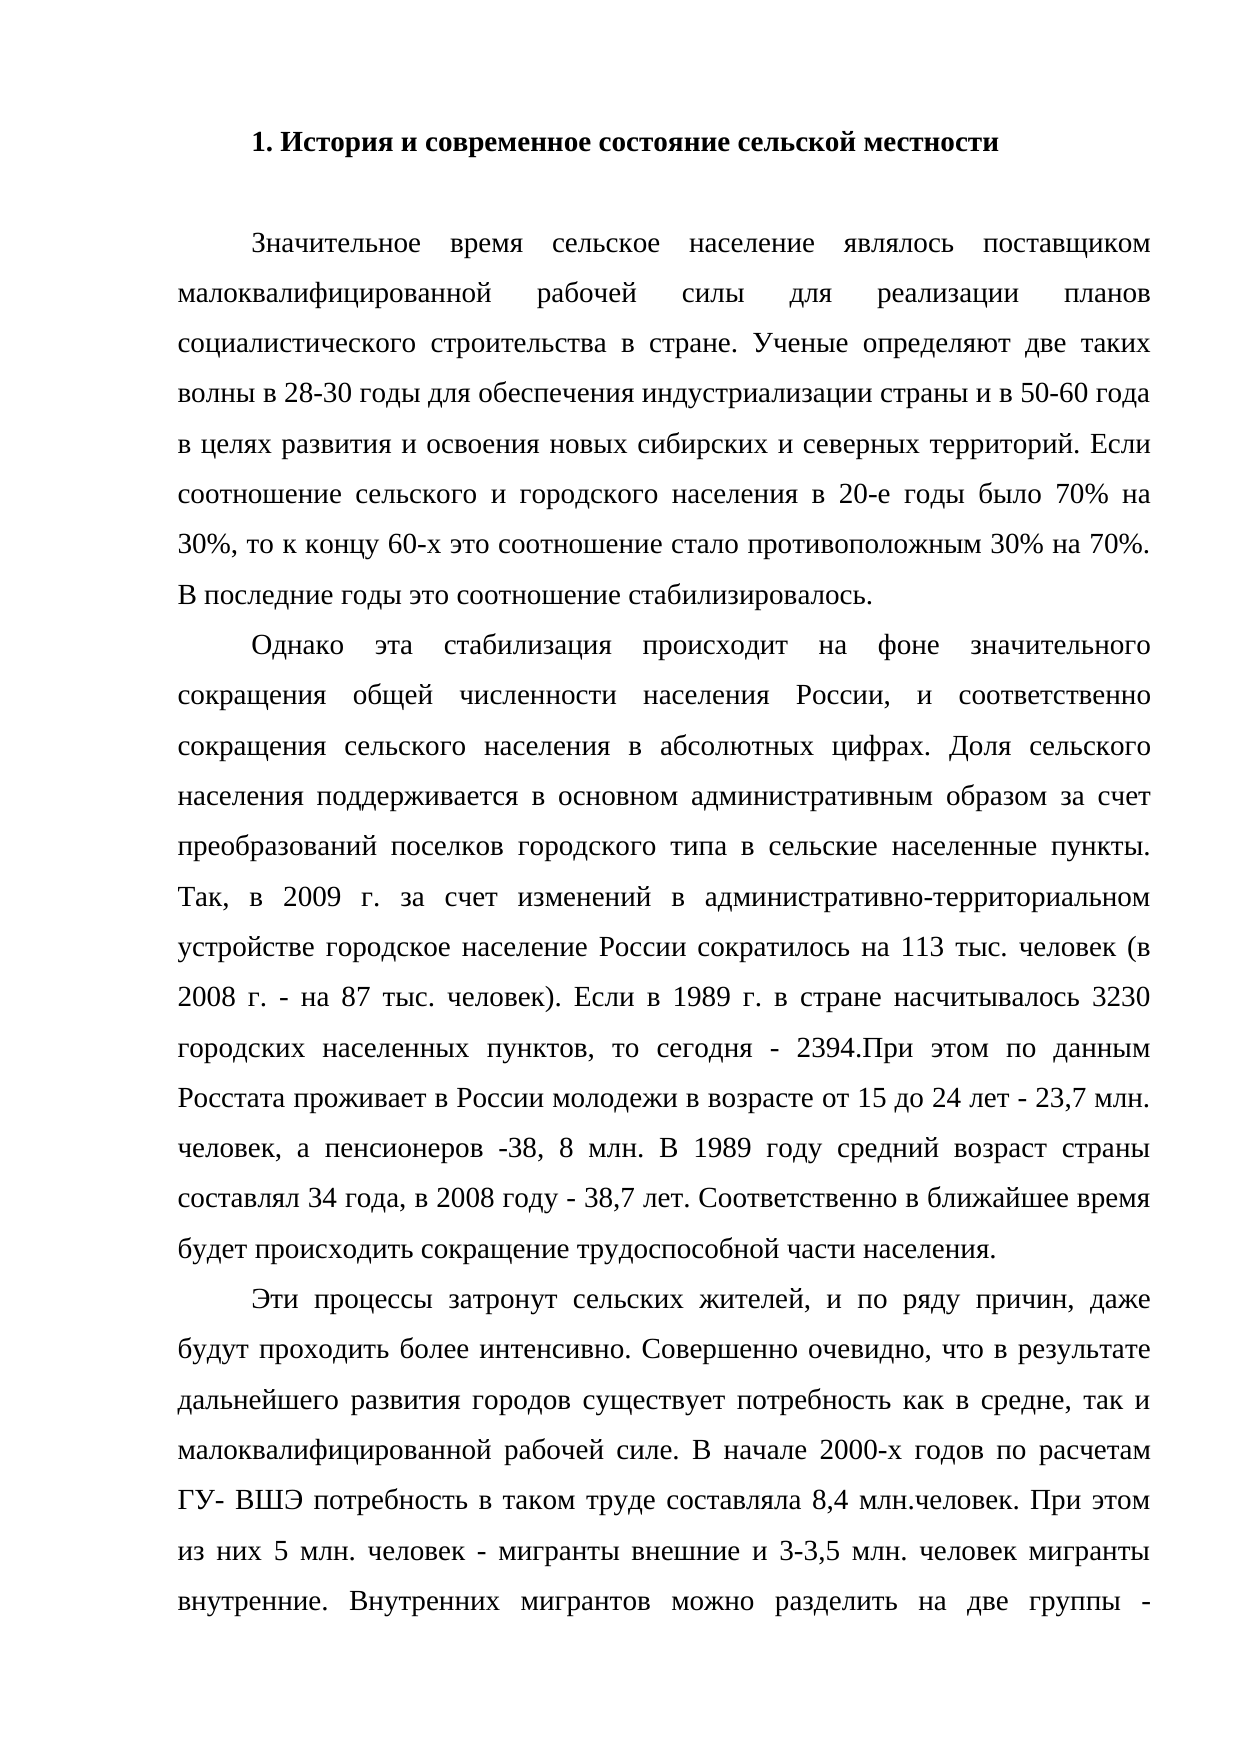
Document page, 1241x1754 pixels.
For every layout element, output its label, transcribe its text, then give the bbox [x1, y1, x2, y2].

text Однако эта стабилизация происходит на фоне значительного сокращения общей численности населения России, и соответственно сокращения сельского населения в абсолютных цифрах. Доля сельского населения поддерживается в основном административным образом за счет преобразований поселков городского типа в сельские населенные пункты. Так, в 2009 г. за счет изменений в административно-территориальном устройстве городское население России сократилось на 113 тыс. человек (в 2008 г. - на 87 тыс. человек). Если в 1989 г. в стране насчитывалось 3230 городских населенных пунктов, то сегодня - 2394.При этом по данным Росстата проживает в России молодежи в возрасте от 15 до 24 лет - 23,7 млн. человек, а пенсионеров -38, 8 млн. В 1989 году средний возраст страны составлял 34 года, в 2008 году - 38,7 лет. Соответственно в ближайшее время будет происходить сокращение трудоспособной части населения. [177, 627, 1152, 1264]
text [177, 1281, 1152, 1617]
text 1. История и современное состояние сельской местности [177, 124, 1152, 158]
text Значительное время сельское население являлось поставщиком малоквалифицированной рабочей силы для реализации планов социалистического строительства в стране. Ученые определяют две таких волны в 28-30 годы для обеспечения индустриализации страны и в 50-60 года в целях развития и освоения новых сибирских и северных территорий. Если соотношение сельского и городского населения в 20-е годы было 70% на 30%, то к концу 60-х это соотношение стало противоположным 30% на 70%. В последние годы это соотношение стабилизировалось. [177, 225, 1152, 610]
